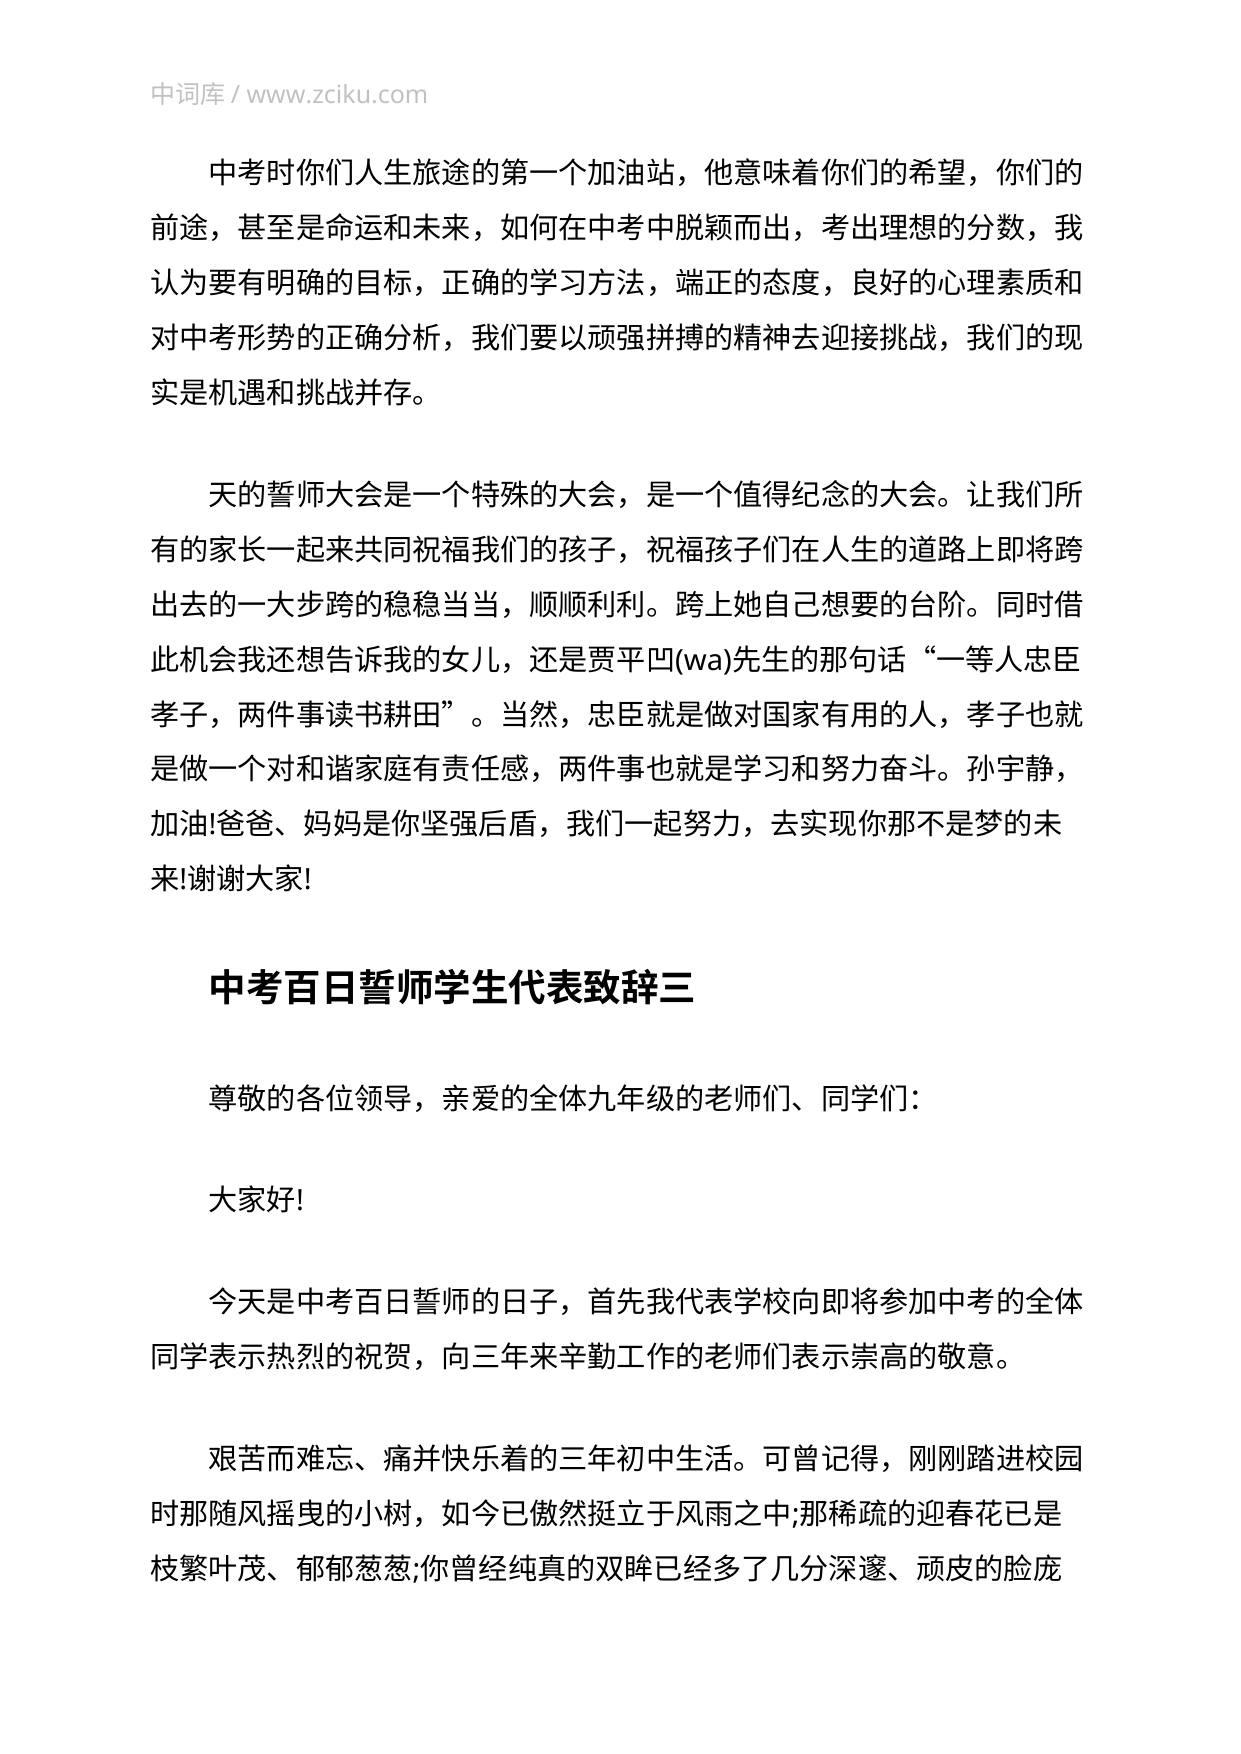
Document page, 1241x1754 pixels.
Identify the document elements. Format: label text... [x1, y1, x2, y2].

text 今天是中考百日誓师的日子，首先我代表学校向即将参加中考的全体同学表示热烈的祝贺，向三年来辛勤工作的老师们表示崇高的敬意。 [150, 1279, 1090, 1376]
text 中考时你们人生旅途的第一个加油站，他意味着你们的希望，你们的前途，甚至是命运和未来，如何在中考中脱颖而出，考出理想的分数，我认为要有明确的目标，正确的学习方法，端正的态度，良好的心理素质和对中考形势的正确分析，我们要以顽强拼搏的精神去迎接挑战，我们的现实是机遇和挑战并存。 [150, 150, 1090, 412]
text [150, 1436, 1090, 1588]
text 中考百日誓师学生代表致辞三 [150, 958, 1090, 1012]
text 大家好! [150, 1177, 1090, 1219]
text 天的誓师大会是一个特殊的大会，是一个值得纪念的大会。让我们所有的家长一起来共同祝福我们的孩子，祝福孩子们在人生的道路上即将跨出去的一大步跨的稳稳当当，顺顺利利。跨上她自己想要的台阶。同时借此机会我还想告诉我的女儿，还是贾平凹(wa)先生的那句话“一等人忠臣孝子，两件事读书耕田”。当然，忠臣就是做对国家有用的人，孝子也就是做一个对和谐家庭有责任感，两件事也就是学习和努力奋斗。孙宇静，加油!爸爸、妈妈是你坚强后盾，我们一起努力，去实现你那不是梦的未来!谢谢大家! [150, 471, 1090, 898]
text 尊敬的各位领导，亲爱的全体九年级的老师们、同学们： [150, 1075, 1090, 1117]
